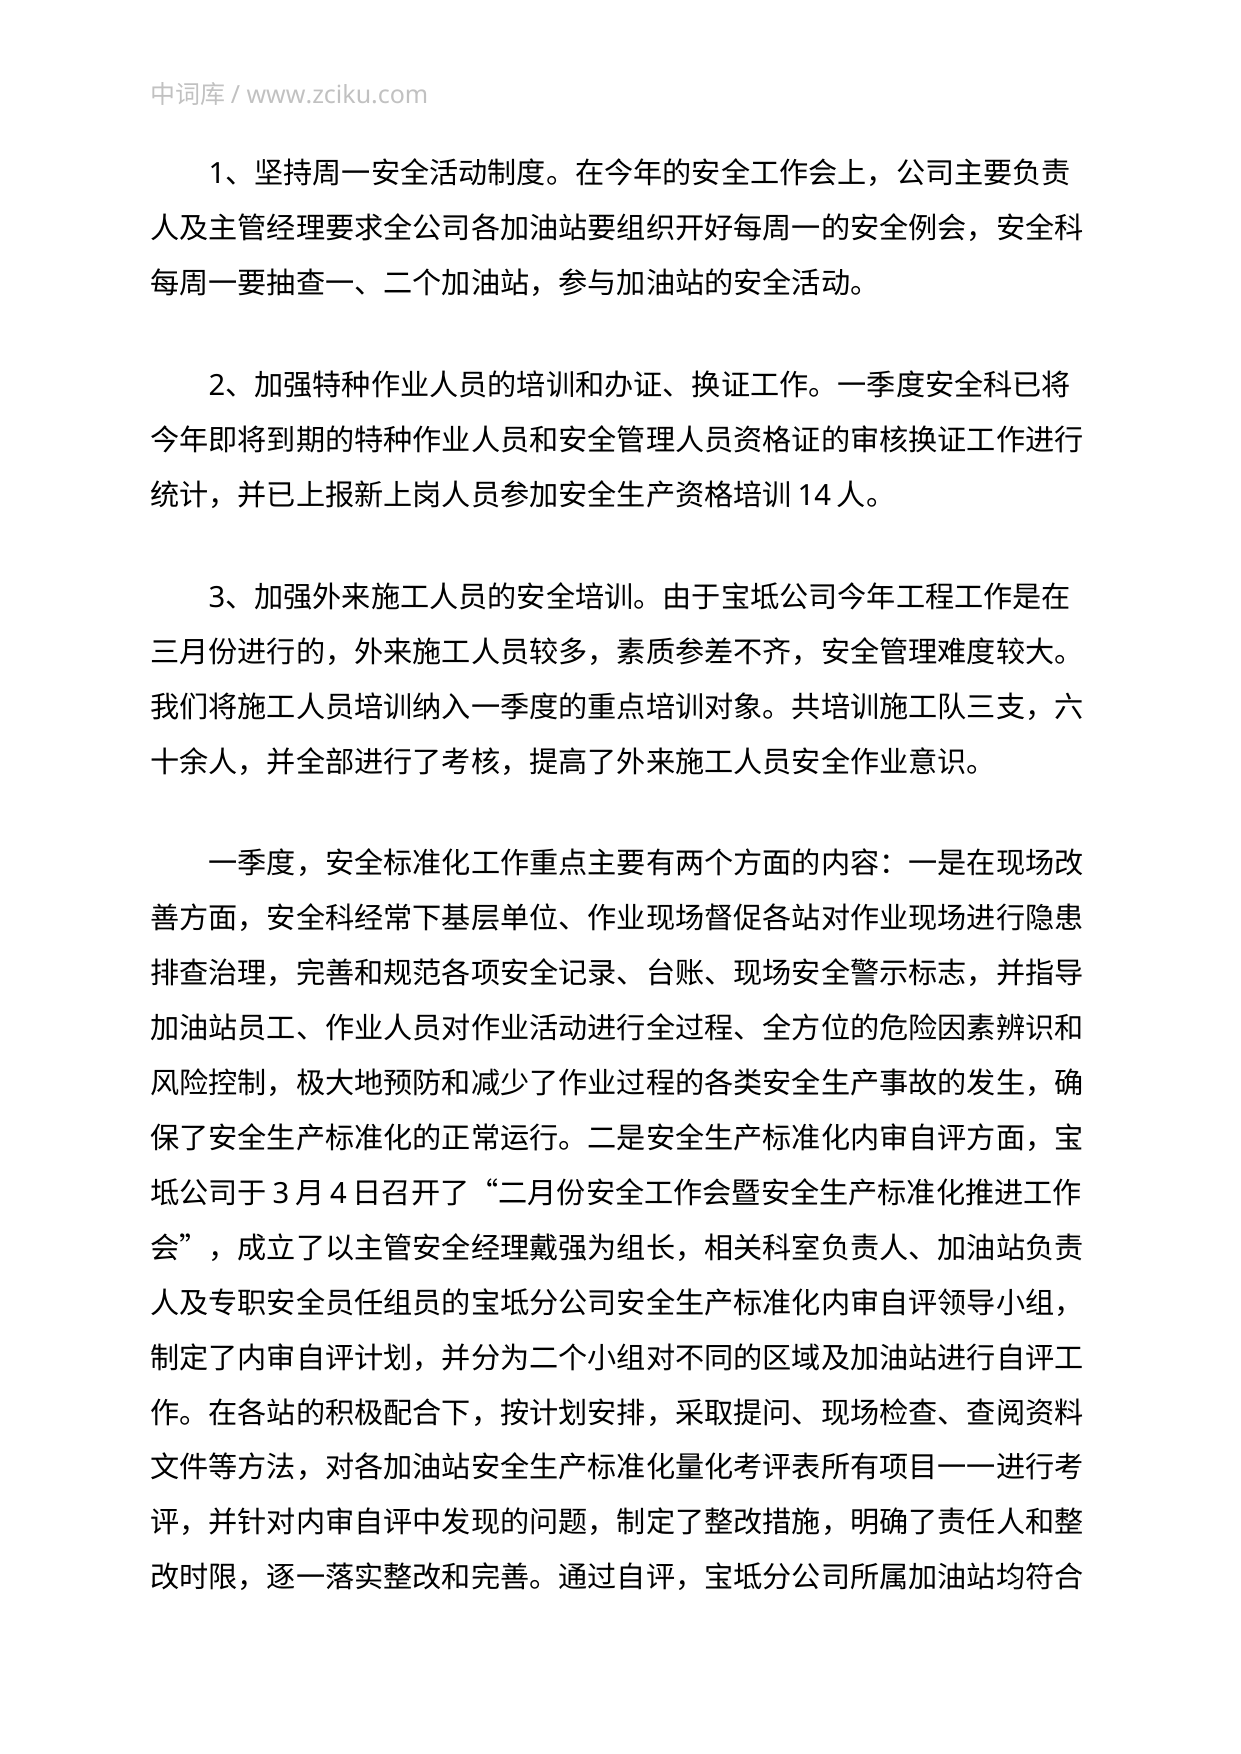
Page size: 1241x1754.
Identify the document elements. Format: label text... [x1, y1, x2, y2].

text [150, 840, 1090, 1596]
text 1、坚持周一安全活动制度。在今年的安全工作会上，公司主要负责人及主管经理要求全公司各加油站要组织开好每周一的安全例会，安全科每周一要抽查一、二个加油站，参与加油站的安全活动。 [150, 150, 1090, 302]
text 2、加强特种作业人员的培训和办证、换证工作。一季度安全科已将今年即将到期的特种作业人员和安全管理人员资格证的审核换证工作进行统计，并已上报新上岗人员参加安全生产资格培训14人。 [150, 362, 1090, 514]
text 3、加强外来施工人员的安全培训。由于宝坻公司今年工程工作是在三月份进行的，外来施工人员较多，素质参差不齐，安全管理难度较大。我们将施工人员培训纳入一季度的重点培训对象。共培训施工队三支，六十余人，并全部进行了考核，提高了外来施工人员安全作业意识。 [150, 573, 1090, 781]
